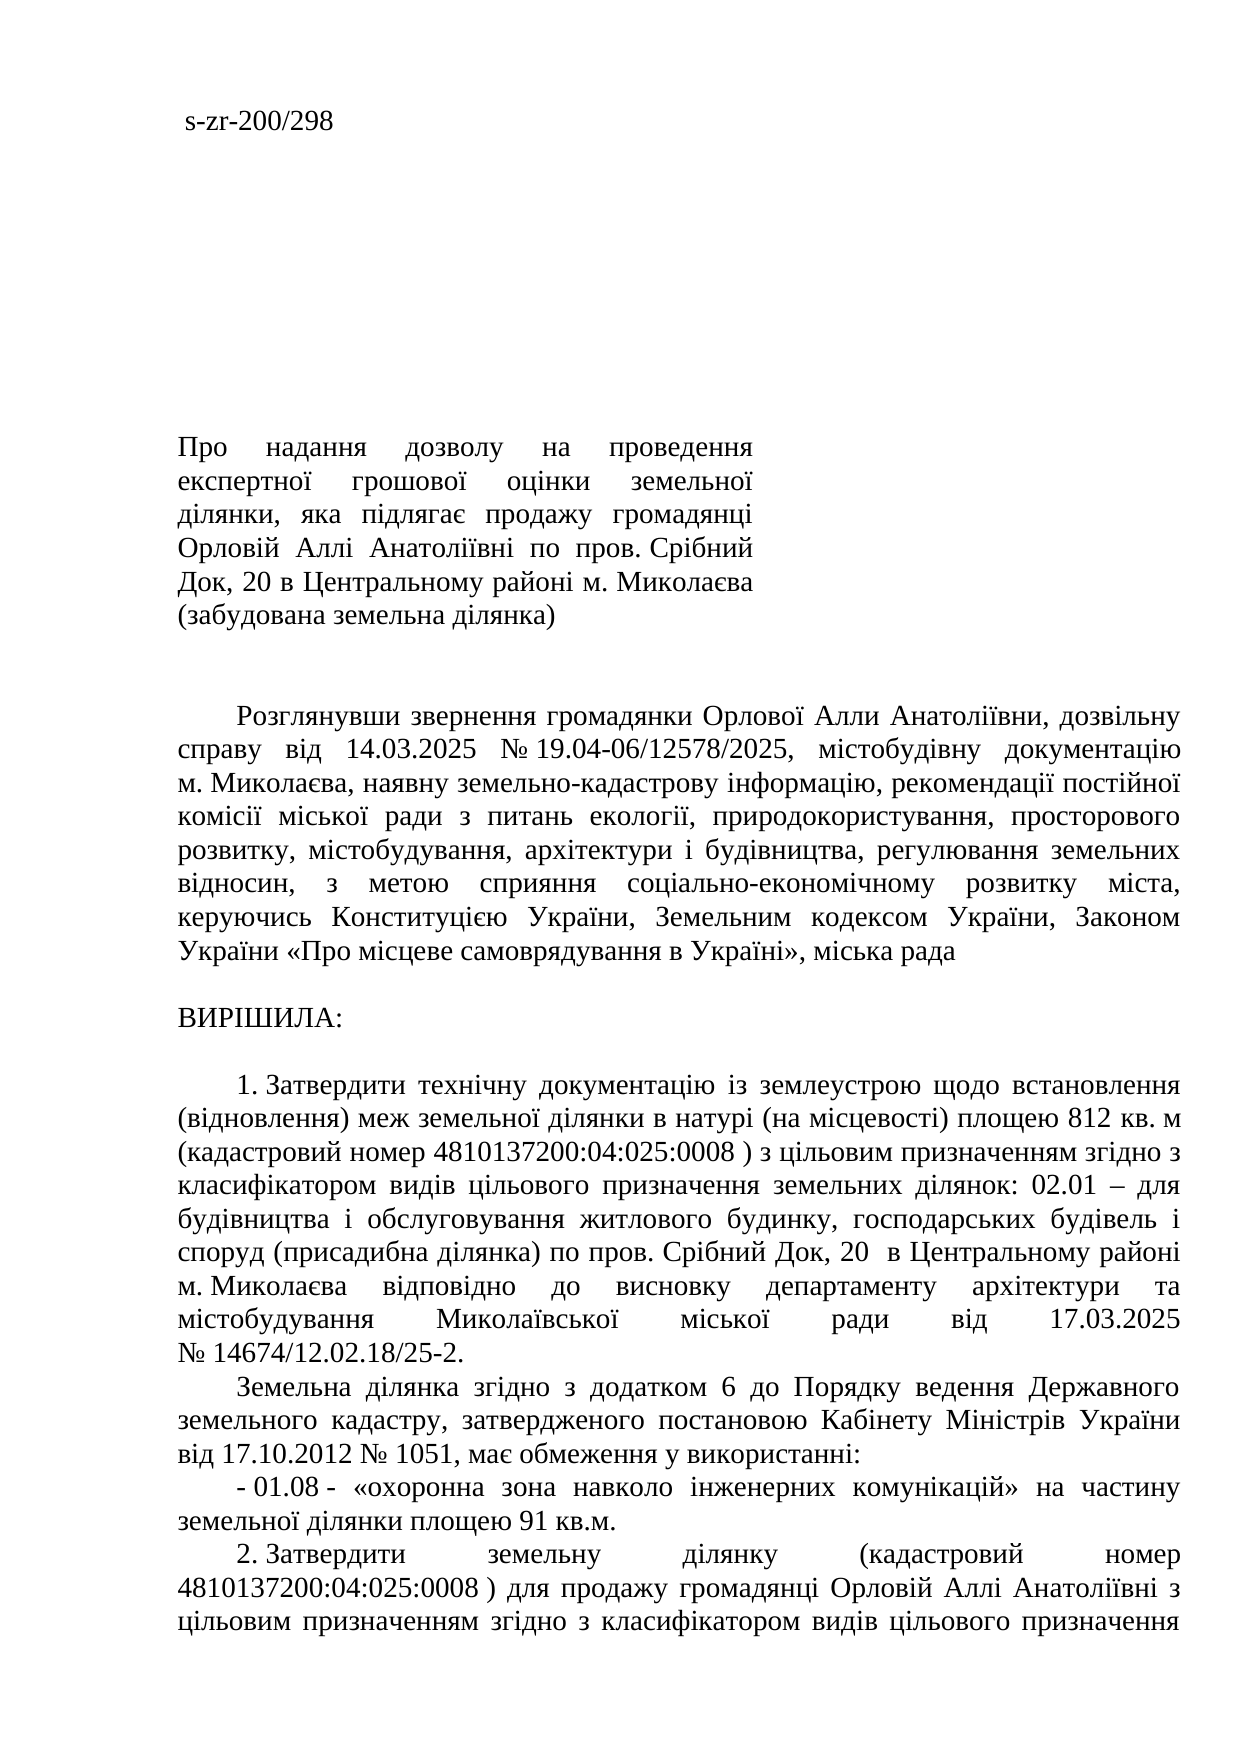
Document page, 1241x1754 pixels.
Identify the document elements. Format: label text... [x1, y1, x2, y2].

text Розглянувши звернення громадянки Орлової Алли Анатоліївни, дозвільну справу від 14.03.2025 № 19.04-06/12578/2025, містобудівну документацію м. Миколаєва, наявну земельно-кадастрову інформацію, рекомендації постійної комісії міської ради з питань екології, природокористування, просторового розвитку, містобудування, архітектури і будівництва, регулювання земельних відносин, з метою сприяння соціально-економічному розвитку міста, керуючись Конституцією України, Земельним кодексом України, Законом України «Про місцеве самоврядування в Україні», міська рада [177, 698, 1181, 966]
text - 01.08 - «охоронна зона навколо інженерних комунікацій» на частину земельної ділянки площею 91 кв.м. [177, 1469, 1181, 1536]
text s-zr-200/298 [184, 103, 1183, 137]
text ВИРІШИЛА: [177, 1000, 1183, 1033]
text Земельна ділянка згідно з додатком 6 до Порядку ведення Державного земельного кадастру, затвердженого постановою Кабінету Міністрів України від 17.10.2012 № 1051, має обмеження у використанні: [177, 1369, 1181, 1469]
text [177, 1536, 1181, 1637]
text Про надання дозволу на проведення експертної грошової оцінки земельної ділянки, яка підлягає продажу громадянці Орловій Аллі Анатоліївні по пров. Срібний Док, 20 в Центральному районі м. Миколаєва (забудована земельна ділянка) [177, 429, 753, 631]
text 1. Затвердити технічну документацію із землеустрою щодо встановлення (відновлення) меж земельної ділянки в натурі (на місцевості) площею 812 кв. м (кадастровий номер 4810137200:04:025:0008 ) з цільовим призначенням згідно з класифікатором видів цільового призначення земельних ділянок: 02.01 – для будівництва і обслуговування житлового будинку, господарських будівель і споруд (присадибна ділянка) по пров. Срібний Док, 20 в Центральному районі м. Миколаєва відповідно до висновку департаменту архітектури та містобудування Миколаївської міської ради від 17.03.2025 № 14674/12.02.18/25-2. [177, 1067, 1181, 1369]
